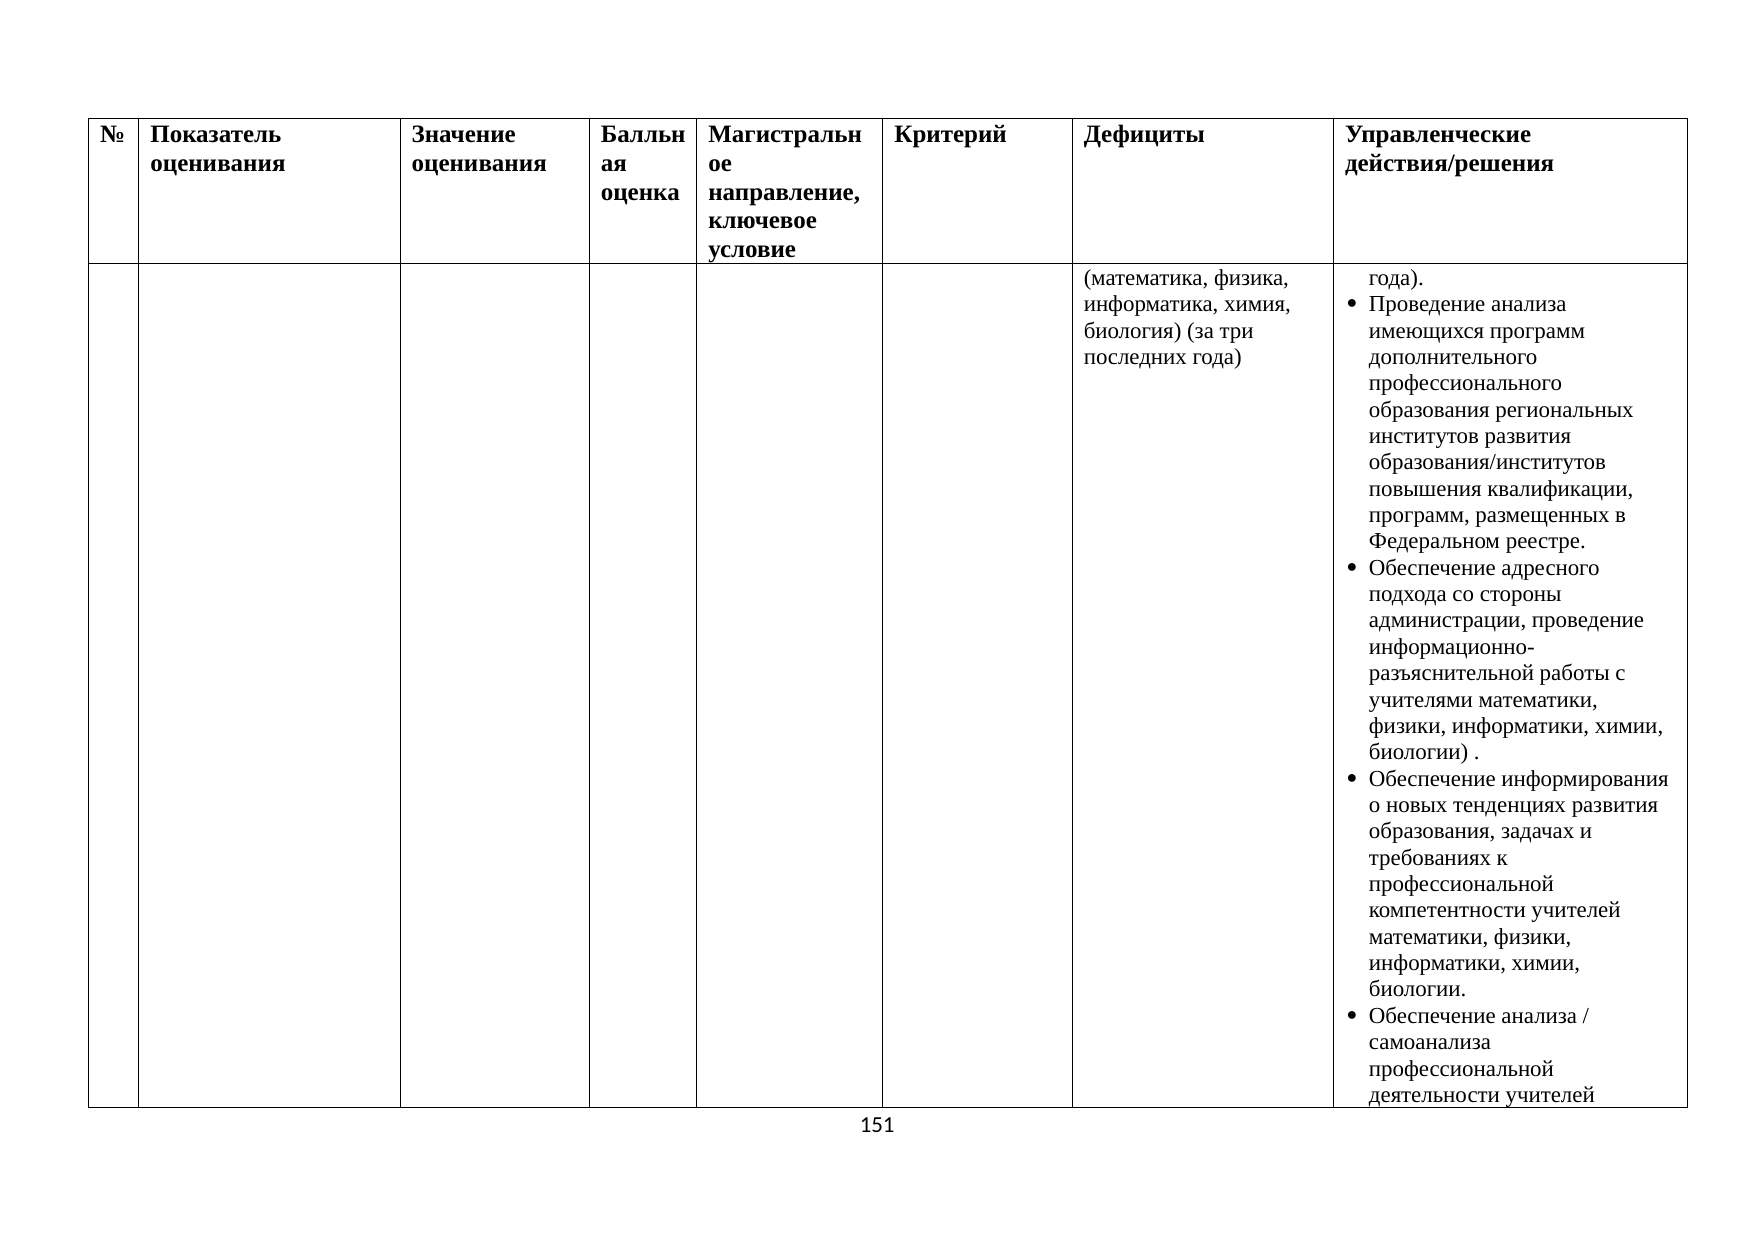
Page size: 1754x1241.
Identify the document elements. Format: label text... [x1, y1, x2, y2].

table_header Магистральное направление, ключевое условие [697, 119, 882, 263]
table_header Управленческие действия/решения [1334, 119, 1687, 263]
table_header № [89, 119, 138, 263]
table_header Показатель оценивания [139, 119, 400, 263]
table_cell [1073, 264, 1333, 1107]
table_header Критерий [883, 119, 1072, 263]
table_header Значение оценивания [401, 119, 589, 263]
table_header Дефициты [1073, 119, 1333, 263]
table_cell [1334, 264, 1687, 1107]
table_header Балльная оценка [590, 119, 696, 263]
